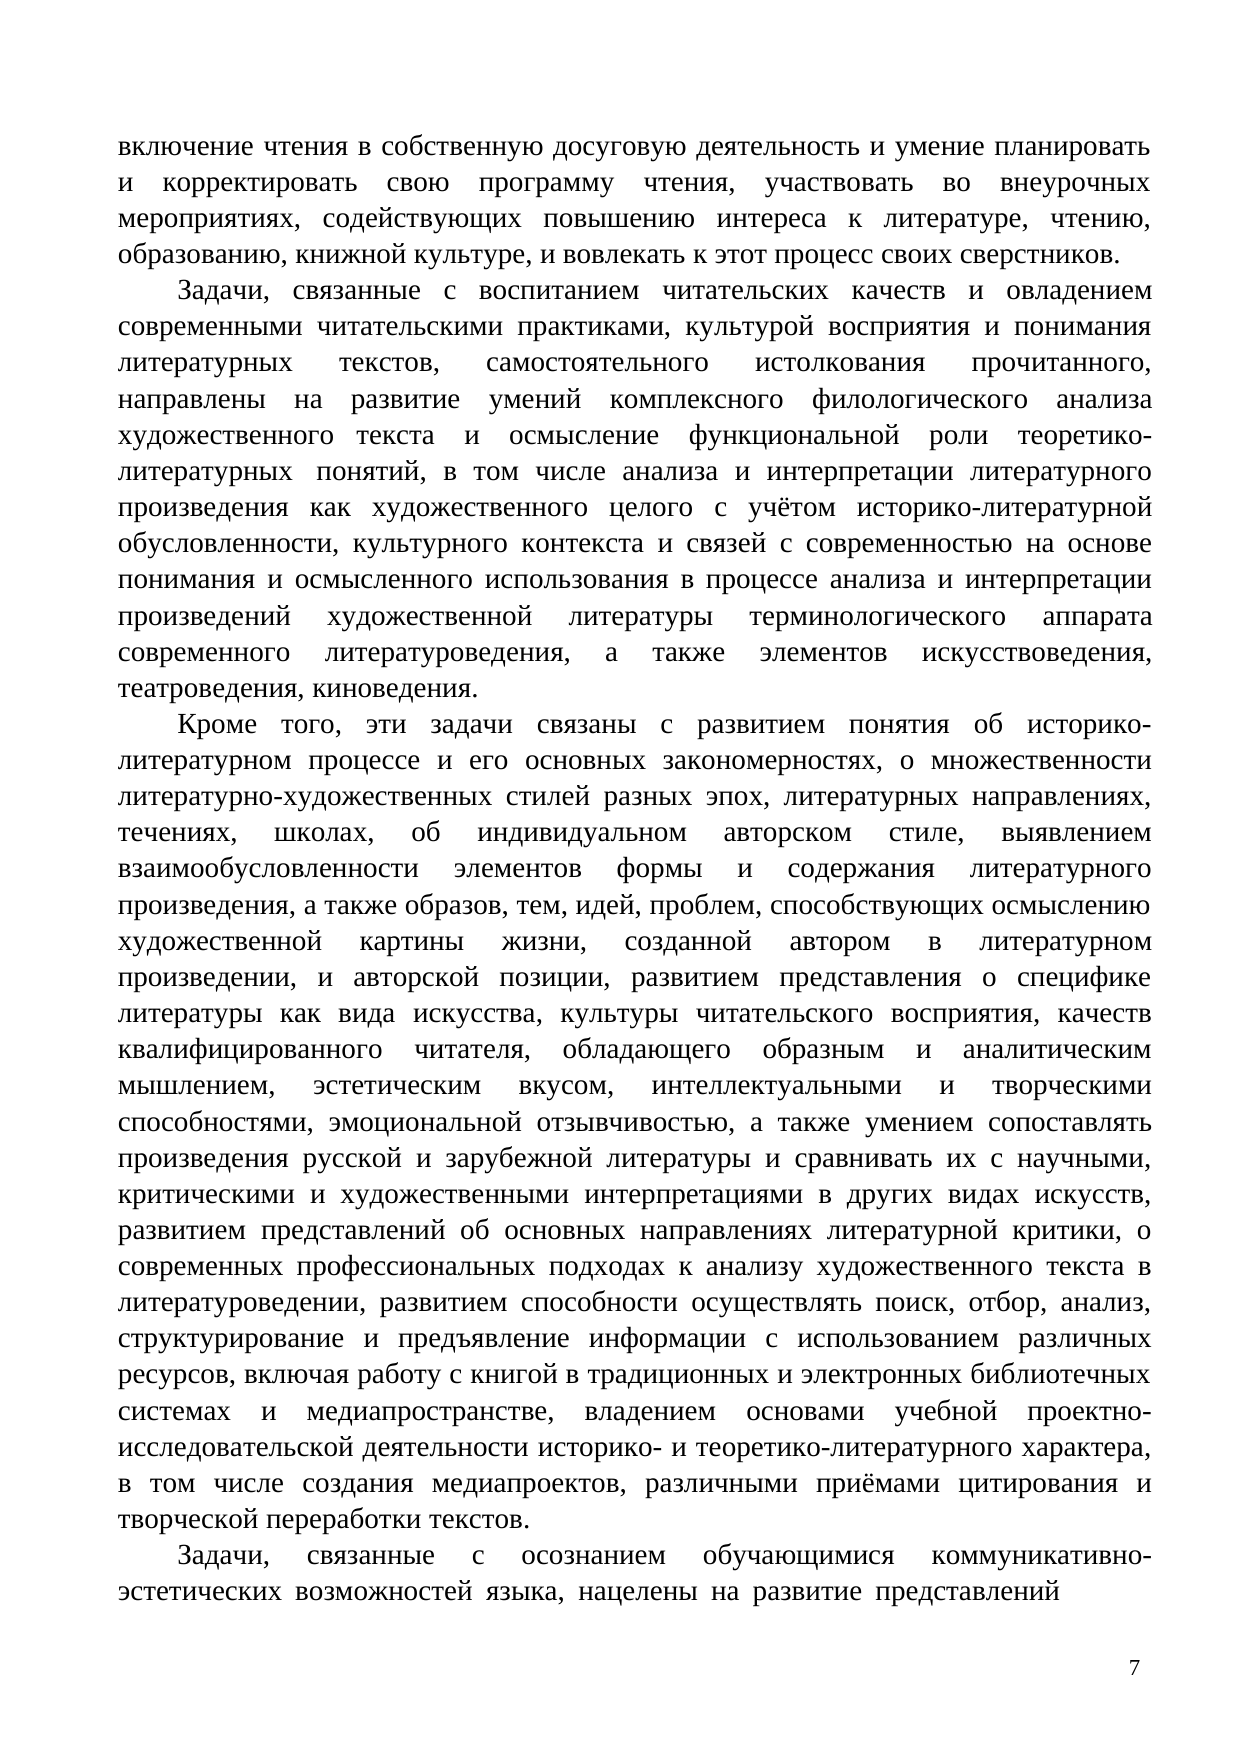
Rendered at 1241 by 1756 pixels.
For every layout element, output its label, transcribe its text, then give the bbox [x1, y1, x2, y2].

text Кроме того, эти задачи связаны с развитием понятия об историко- литературном процессе и его основных закономерностях, о множественности литературно-художественных стилей разных эпох, литературных направлениях, течениях, школах, об индивидуальном авторском стиле, выявлением взаимообусловленности элементов формы и содержания литературного произведения, а также образов, тем, идей, проблем, способствующих осмыслению художественной картины жизни, созданной автором в литературном произведении, и авторской позиции, развитием представления о специфике литературы как вида искусства, культуры читательского восприятия, качеств квалифицированного читателя, обладающего образным и аналитическим мышлением, эстетическим вкусом, интеллектуальными и творческими способностями, эмоциональной отзывчивостью, а также умением сопоставлять произведения русской и зарубежной литературы и сравнивать их с научными, критическими и художественными интерпретациями в других видах искусств, развитием представлений об основных направлениях литературной критики, о современных профессиональных подходах к анализу художественного текста в литературоведении, развитием способности осуществлять поиск, отбор, анализ, структурирование и предъявление информации с использованием различных ресурсов, включая работу с книгой в традиционных и электронных библиотечных системах и медиапространстве, владением основами учебной проектно- исследовательской деятельности историко- и теоретико-литературного характера, в том числе создания медиапроектов, различными приёмами цитирования и творческой переработки текстов. [118, 706, 1152, 1535]
text включение чтения в собственную досуговую деятельность и умение планировать и корректировать свою программу чтения, участвовать во внеурочных мероприятиях, содействующих повышению интереса к литературе, чтению, образованию, книжной культуре, и вовлекать к этот процесс своих сверстников. [118, 128, 1151, 270]
text Задачи, связанные с воспитанием читательских качеств и овладением современными читательскими практиками, культурой восприятия и понимания литературных текстов, самостоятельного истолкования прочитанного, направлены на развитие умений комплексного филологического анализа художественного текста и осмысление функциональной роли теоретико-литературных понятий, в том числе анализа и интерпретации литературного произведения как художественного целого с учётом историко-литературной обусловленности, культурного контекста и связей с современностью на основе понимания и осмысленного использования в процессе анализа и интерпретации произведений художественной литературы терминологического аппарата современного литературоведения, а также элементов искусствоведения, театроведения, киноведения. [118, 272, 1152, 703]
text Задачи, связанные с осознанием обучающимися коммуникативно- эстетических возможностей языка, нацелены на развитие представлений [118, 1537, 1152, 1606]
